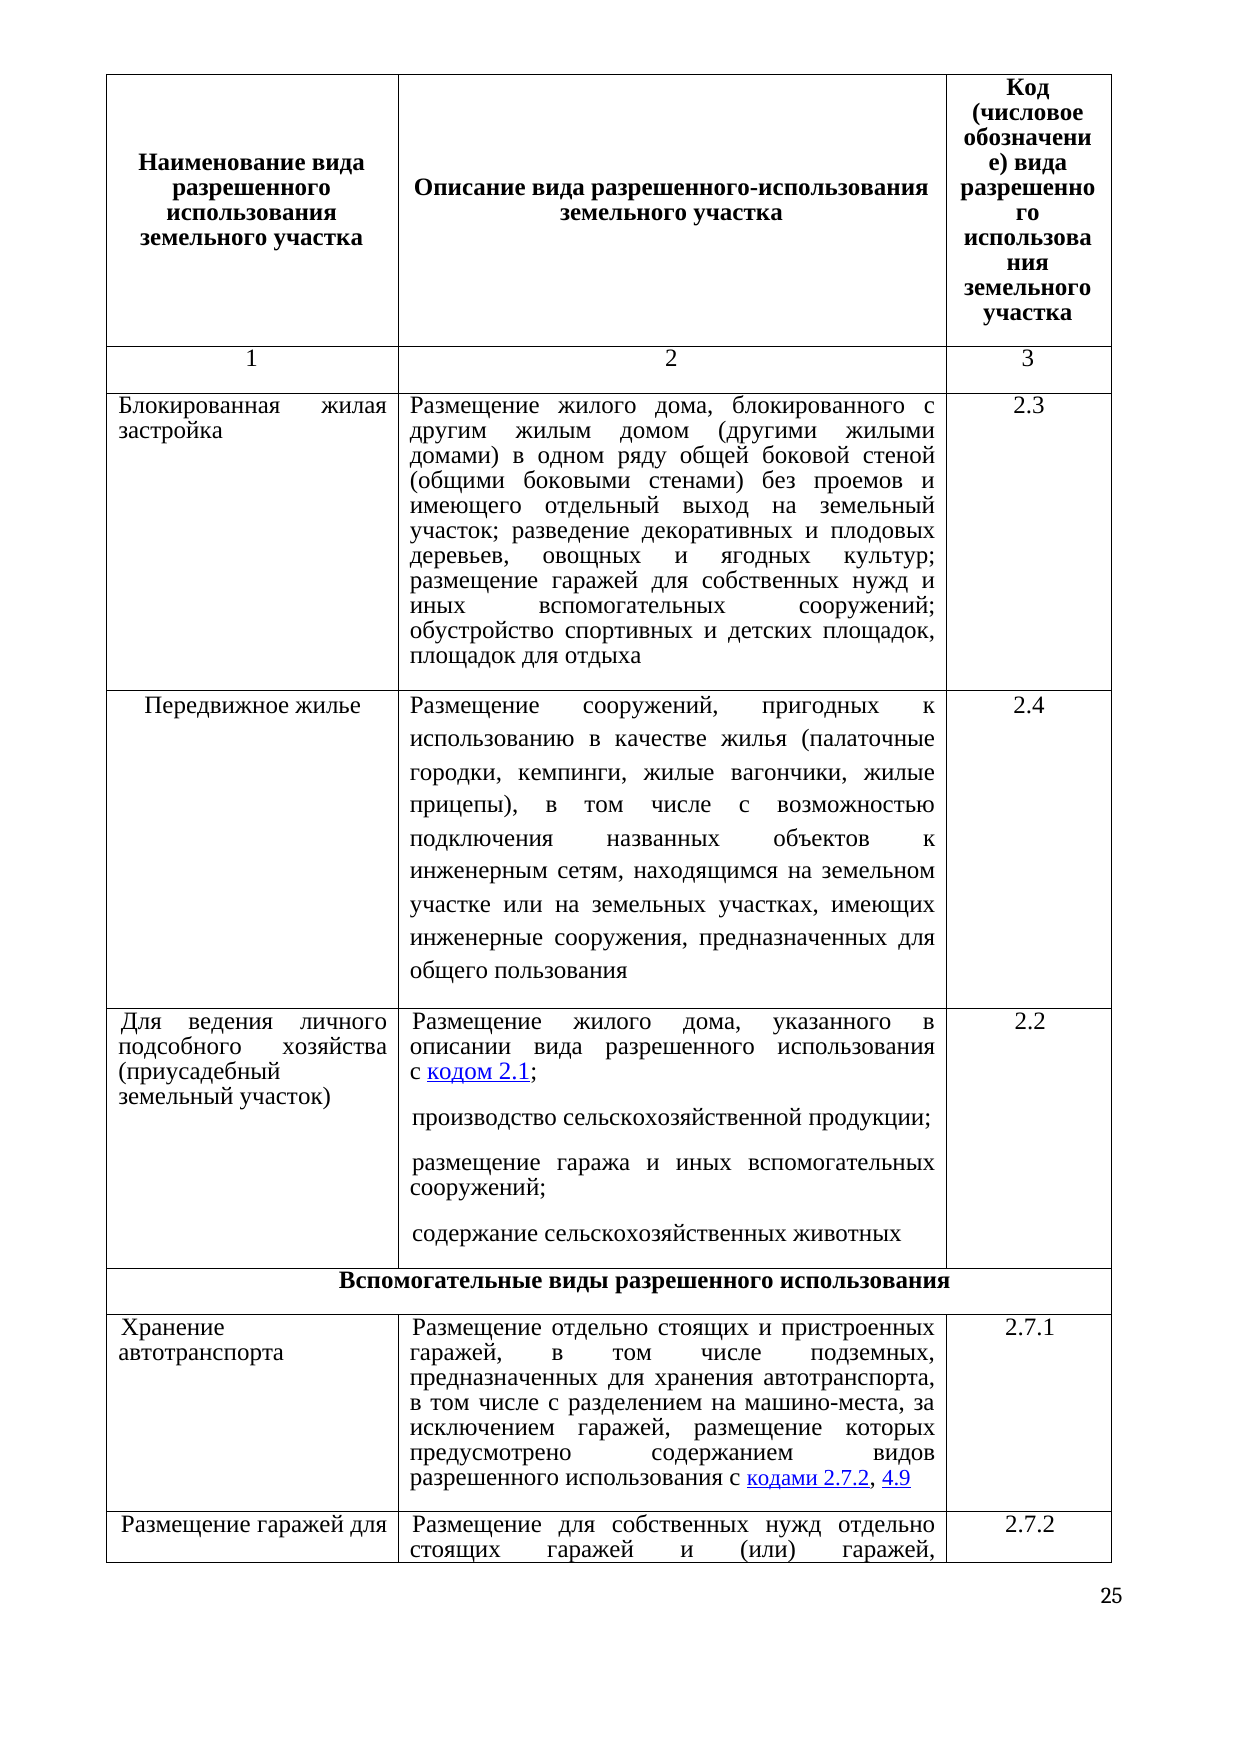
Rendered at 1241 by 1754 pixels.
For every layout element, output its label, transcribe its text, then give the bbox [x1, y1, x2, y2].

table_cell Размещение сооружений, пригодных к использованию в качестве жилья (палаточные городки, кемпинги, жилые вагончики, жилые прицепы), в том числе с возможностью подключения названных объектов к инженерным сетям, находящимся на земельном участке или на земельных участках, имеющих инженерные сооружения, предназначенных для общего пользования [399, 691, 946, 1008]
table_cell 2.3 [947, 394, 1111, 689]
table_header Описание вида разрешенного-использования земельного участка [399, 75, 946, 346]
table_cell Размещение жилого дома, указанного в описании вида разрешенного использования с кодом 2.1; производство сельскохозяйственной продукции; размещение гаража и иных вспомогательных сооружений; содержание сельскохозяйственных животных [399, 1009, 946, 1267]
table_cell 2.2 [947, 1009, 1111, 1267]
table_cell Размещение жилого дома, блокированного с другим жилым домом (другими жилыми домами) в одном ряду общей боковой стеной (общими боковыми стенами) без проемов и имеющего отдельный выход на земельный участок; разведение декоративных и плодовых деревьев, овощных и ягодных культур; размещение гаражей для собственных нужд и иных вспомогательных сооружений; обустройство спортивных и детских площадок, площадок для отдыха [399, 394, 946, 689]
table_cell 2.7.2 [947, 1512, 1111, 1562]
table_header Код (числовое обозначение) вида разрешенного использования земельного участка [947, 75, 1111, 346]
table_cell 3 [947, 347, 1111, 393]
table_cell Передвижное жилье [107, 691, 398, 1008]
table_cell Размещение отдельно стоящих и пристроенных гаражей, в том числе подземных, предназначенных для хранения автотранспорта, в том числе с разделением на машино-места, за исключением гаражей, размещение которых предусмотрено содержанием видов разрешенного использования с кодами 2.7.2, 4.9 [399, 1315, 946, 1511]
table_cell 1 [107, 347, 398, 393]
table_header Наименование вида разрешенного использования земельного участка [107, 75, 398, 346]
table_cell 2.4 [947, 691, 1111, 1008]
table_cell Размещение гаражей для собственных нужд [107, 1512, 398, 1562]
table_cell Хранение автотранспорта [107, 1315, 398, 1511]
table_cell 2.7.1 [947, 1315, 1111, 1511]
table_cell Для ведения личного подсобного хозяйства (приусадебный земельный участок) [107, 1009, 398, 1267]
table_cell Вспомогательные виды разрешенного использования [107, 1269, 1111, 1314]
table_cell Блокированная жилая застройка [107, 394, 398, 689]
table_cell 2 [399, 347, 946, 393]
